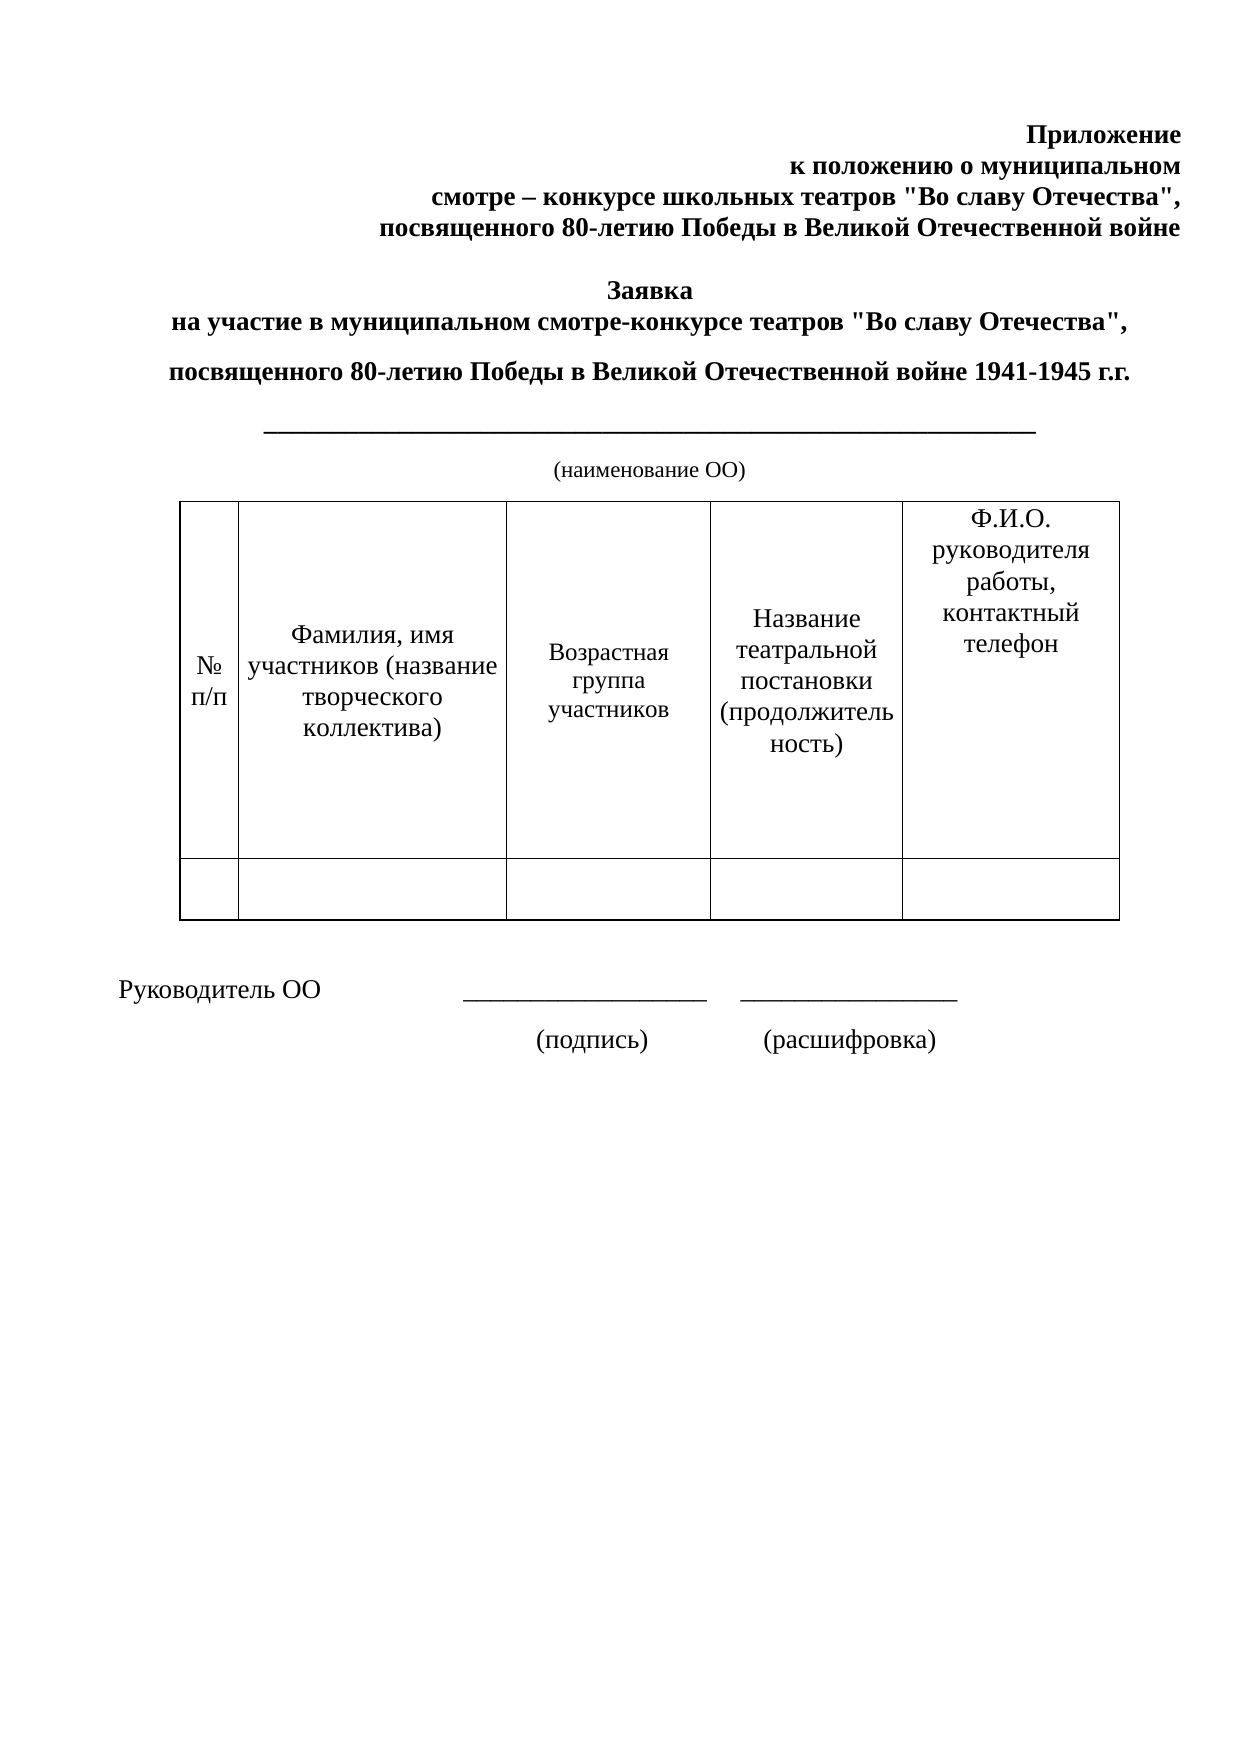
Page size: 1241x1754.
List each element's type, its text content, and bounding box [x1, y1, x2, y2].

text посвященного 80-летию Победы в Великой Отечественной войне 1941-1945 г.г. [118, 355, 1181, 386]
text к положению о муниципальном [118, 149, 1181, 180]
text смотре – конкурсе школьных театров "Во славу Отечества", [118, 180, 1181, 212]
text Приложение [118, 118, 1181, 149]
text Руководитель ОО __________________ ________________ [118, 973, 1181, 1004]
text посвященного 80-летию Победы в Великой Отечественной войне [118, 212, 1181, 243]
table_cell [181, 859, 238, 919]
table_cell [507, 859, 710, 919]
text на участие в муниципальном смотре-конкурсе театров "Во славу Отечества", [118, 305, 1181, 336]
table_header Ф.И.О. руководителя работы, контактный телефон [903, 502, 1119, 858]
table_cell [903, 859, 1119, 919]
table_header Возрастная группа участников [507, 502, 710, 858]
table_header № п/п [181, 502, 238, 858]
table_header Название театральной постановки (продолжительность) [711, 502, 902, 858]
text (подпись) (расшифровка) [118, 1023, 1181, 1054]
text (наименование ОО) [118, 456, 1181, 482]
table_header Фамилия, имя участников (название творческого коллектива) [239, 502, 506, 858]
table_cell [239, 859, 506, 919]
text _________________________________________________________ [118, 405, 1181, 437]
text Заявка [118, 274, 1181, 305]
table_cell [711, 859, 902, 919]
